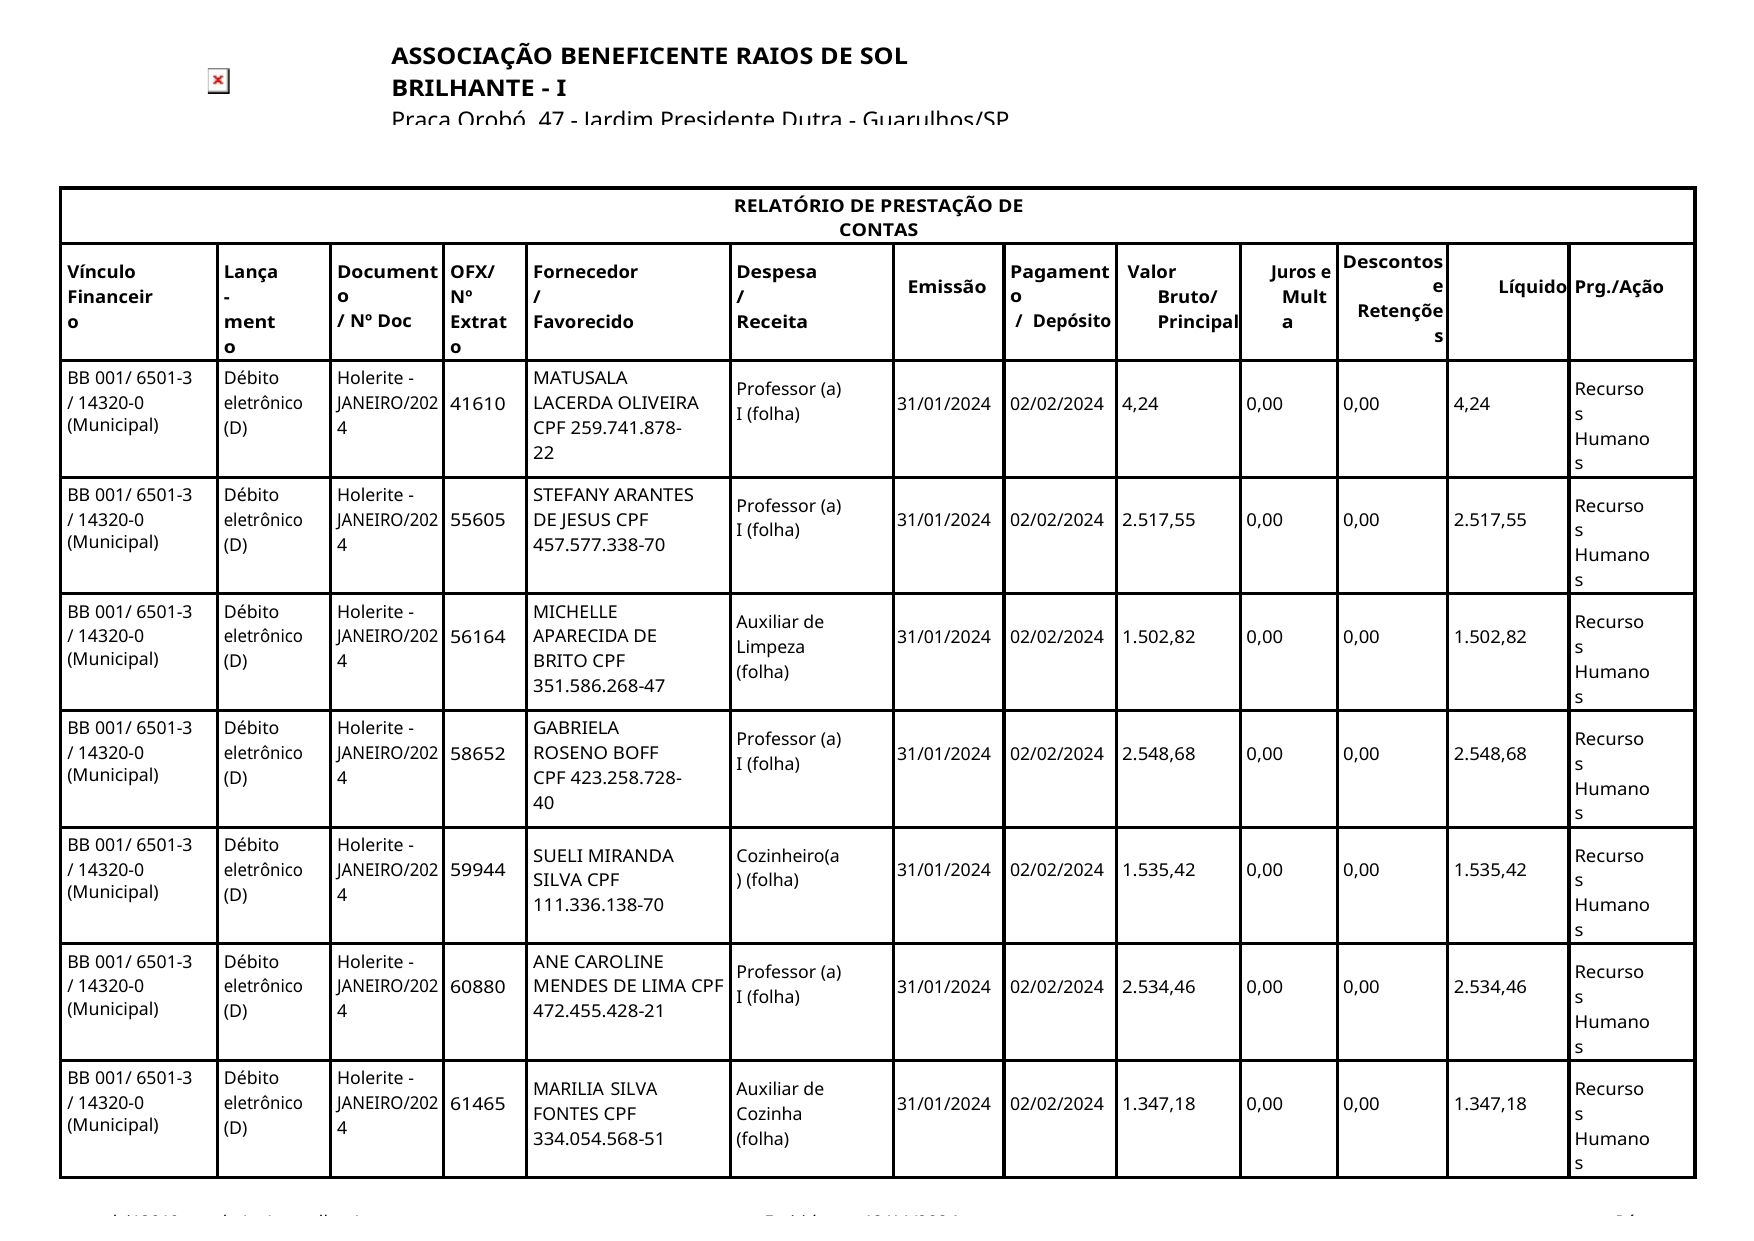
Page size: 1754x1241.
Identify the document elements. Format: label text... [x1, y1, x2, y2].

table_cell Débito eletrônico (D) [219, 712, 329, 826]
table_cell 31/01/2024 [895, 479, 1002, 592]
table_cell 0,00 [1242, 712, 1336, 826]
table_cell 31/01/2024 [895, 829, 1002, 942]
table_cell 31/01/2024 [895, 1062, 1002, 1176]
table_cell Recursos Humanos [1571, 479, 1693, 592]
table_cell 1.502,82 [1118, 595, 1239, 709]
table_cell Auxiliar de Limpeza (folha) [732, 595, 892, 709]
table_cell 4,24 [1449, 362, 1567, 476]
table_cell Recursos Humanos [1571, 362, 1693, 476]
table_cell MARILIA SILVA FONTES CPF 334.054.568-51 [528, 1062, 729, 1176]
table_cell 0,00 [1339, 362, 1446, 476]
table_cell Holerite - JANEIRO/202 4 [332, 479, 442, 592]
table_cell 2.517,55 [1449, 479, 1567, 592]
table_cell 31/01/2024 [895, 595, 1002, 709]
table_cell BB 001/ 6501-3 / 14320-0 (Municipal) [62, 479, 216, 592]
table_cell 0,00 [1339, 479, 1446, 592]
table_cell 1.347,18 [1118, 1062, 1239, 1176]
table_cell 2.534,46 [1449, 945, 1567, 1059]
table_cell STEFANY ARANTES DE JESUS CPF 457.577.338-70 [528, 479, 729, 592]
table_cell 0,00 [1339, 1062, 1446, 1176]
table_cell Professor (a) I (folha) [732, 479, 892, 592]
table_cell Documento / Nº Doc [332, 245, 442, 359]
table_cell 2.548,68 [1118, 712, 1239, 826]
table_cell Juros e Multa [1242, 245, 1336, 359]
table_cell BB 001/ 6501-3 / 14320-0 (Municipal) [62, 595, 216, 709]
table_cell 02/02/2024 [1006, 362, 1115, 476]
table_cell Lança- mento [219, 245, 329, 359]
table_cell 31/01/2024 [895, 945, 1002, 1059]
table_cell BB 001/ 6501-3 / 14320-0 (Municipal) [62, 712, 216, 826]
table_cell 1.535,42 [1118, 829, 1239, 942]
table_cell 0,00 [1242, 945, 1336, 1059]
table_cell 0,00 [1339, 945, 1446, 1059]
table_cell 1.502,82 [1449, 595, 1567, 709]
table_cell Recursos Humanos [1571, 945, 1693, 1059]
table_cell 02/02/2024 [1006, 945, 1115, 1059]
table_cell Professor (a) I (folha) [732, 945, 892, 1059]
table_cell BB 001/ 6501-3 / 14320-0 (Municipal) [62, 362, 216, 476]
table_cell Recursos Humanos [1571, 1062, 1693, 1176]
table_header RELATÓRIO DE PRESTAÇÃO DE CONTAS [62, 190, 1693, 242]
table_cell Cozinheiro(a) (folha) [732, 829, 892, 942]
table_cell 55605 [445, 479, 525, 592]
table_cell Débito eletrônico (D) [219, 362, 329, 476]
table_cell Holerite - JANEIRO/202 4 [332, 712, 442, 826]
table_cell 1.347,18 [1449, 1062, 1567, 1176]
table_cell 0,00 [1339, 712, 1446, 826]
table_cell 0,00 [1242, 829, 1336, 942]
table_cell Holerite - JANEIRO/202 4 [332, 362, 442, 476]
table_cell Recursos Humanos [1571, 595, 1693, 709]
table_cell 61465 [445, 1062, 525, 1176]
table_cell Emissão [895, 245, 1002, 359]
table_cell SUELI MIRANDA SILVA CPF 111.336.138-70 [528, 829, 729, 942]
table_cell Recursos Humanos [1571, 829, 1693, 942]
table_cell Prg./Ação [1571, 245, 1693, 359]
table_cell 0,00 [1339, 595, 1446, 709]
table_cell Professor (a) I (folha) [732, 362, 892, 476]
table_cell 02/02/2024 [1006, 1062, 1115, 1176]
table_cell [62, 1062, 216, 1176]
table_cell ANE CAROLINE MENDES DE LIMA CPF 472.455.428-21 [528, 945, 729, 1059]
table_cell 02/02/2024 [1006, 595, 1115, 709]
table_cell OFX/Nº Extrato [445, 245, 525, 359]
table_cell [332, 1062, 442, 1176]
table_cell MATUSALA LACERDA OLIVEIRA CPF 259.741.878-22 [528, 362, 729, 476]
table_cell Holerite - JANEIRO/202 4 [332, 595, 442, 709]
table_cell Débito eletrônico (D) [219, 595, 329, 709]
table_cell 60880 [445, 945, 525, 1059]
table_cell Auxiliar de Cozinha (folha) [732, 1062, 892, 1176]
table_cell 58652 [445, 712, 525, 826]
table_cell MICHELLE APARECIDA DE BRITO CPF 351.586.268-47 [528, 595, 729, 709]
table_cell 59944 [445, 829, 525, 942]
table_cell 2.548,68 [1449, 712, 1567, 826]
table_cell Valor Bruto/ Principal [1118, 245, 1239, 359]
table_cell Débito eletrônico (D) [219, 945, 329, 1059]
table_cell Recursos Humanos [1571, 712, 1693, 826]
table_cell 2.517,55 [1118, 479, 1239, 592]
table_cell Professor (a) I (folha) [732, 712, 892, 826]
table_cell Débito eletrônico (D) [219, 829, 329, 942]
table_cell 56164 [445, 595, 525, 709]
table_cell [219, 1062, 329, 1176]
table_cell 41610 [445, 362, 525, 476]
table_cell 02/02/2024 [1006, 829, 1115, 942]
table_cell 1.535,42 [1449, 829, 1567, 942]
table_cell Líquido [1449, 245, 1567, 359]
table_cell Débito eletrônico (D) [219, 479, 329, 592]
table_cell Fornecedor/ Favorecido [528, 245, 729, 359]
table_cell BB 001/ 6501-3 / 14320-0 (Municipal) [62, 829, 216, 942]
table_cell 02/02/2024 [1006, 712, 1115, 826]
table_cell Holerite - JANEIRO/202 4 [332, 829, 442, 942]
table_cell 0,00 [1242, 479, 1336, 592]
table_cell 2.534,46 [1118, 945, 1239, 1059]
table_cell 31/01/2024 [895, 712, 1002, 826]
table_cell 0,00 [1242, 362, 1336, 476]
table_cell 31/01/2024 [895, 362, 1002, 476]
table_cell Vínculo Financeiro [62, 245, 216, 359]
table_cell Descontos e Retenções [1339, 245, 1446, 359]
table_cell Pagamento / Depósito [1006, 245, 1115, 359]
table_cell Holerite - JANEIRO/202 4 [332, 945, 442, 1059]
table_cell 4,24 [1118, 362, 1239, 476]
table_cell 0,00 [1339, 829, 1446, 942]
table_cell Despesa/ Receita [732, 245, 892, 359]
table_cell 02/02/2024 [1006, 479, 1115, 592]
table_cell 0,00 [1242, 1062, 1336, 1176]
table_cell GABRIELA ROSENO BOFF CPF 423.258.728-40 [528, 712, 729, 826]
picture [207, 68, 230, 94]
table_cell 0,00 [1242, 595, 1336, 709]
table_cell BB 001/ 6501-3 / 14320-0 (Municipal) [62, 945, 216, 1059]
